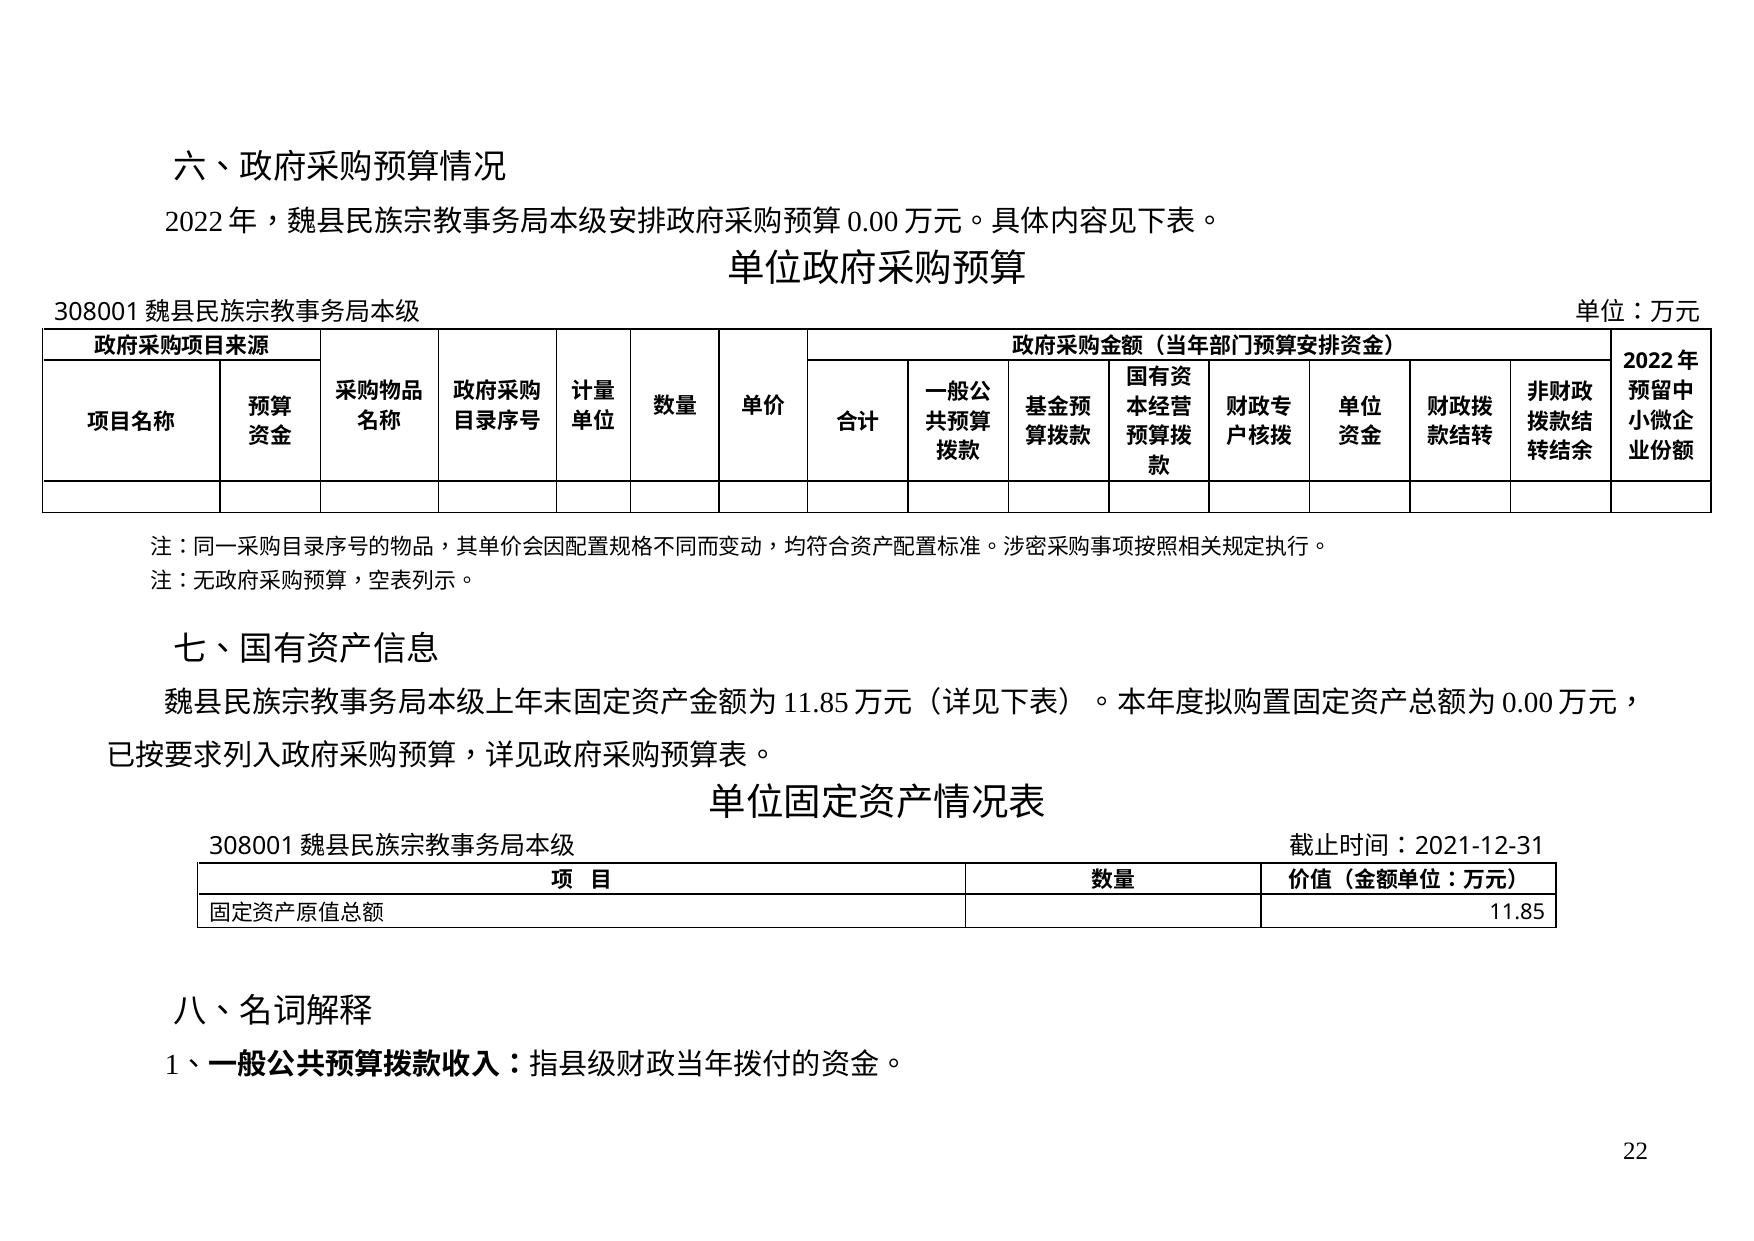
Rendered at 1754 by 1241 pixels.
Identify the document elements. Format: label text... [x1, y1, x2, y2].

table_cell 项 目 [198, 863, 965, 893]
table_cell 单价 [720, 330, 807, 480]
text 单位政府采购预算 [106, 241, 1648, 292]
text 六、政府采购预算情况 [106, 143, 1648, 188]
table_cell 预算 资金 [221, 361, 320, 480]
table_cell 单位 资金 [1310, 361, 1409, 480]
table_cell 政府采购金额（当年部门预算安排资金） [808, 330, 1610, 359]
table_cell [966, 895, 1260, 927]
text 1、一般公共预算拨款收入：指县级财政当年拨付的资金。 [106, 1033, 1648, 1085]
table_cell [1210, 482, 1309, 511]
table_cell 合计 [808, 361, 907, 480]
table_cell 11.85 [1262, 895, 1555, 927]
table_cell [1612, 482, 1710, 511]
table_cell [439, 482, 556, 511]
table_cell 政府采购项目来源 [43, 329, 320, 359]
table_cell [1411, 482, 1510, 511]
text 八、名词解释 [106, 987, 1648, 1032]
table_cell [1110, 482, 1208, 511]
table_cell [221, 482, 320, 511]
table_cell [631, 482, 718, 511]
table_cell 基金预算拨款 [1009, 361, 1108, 480]
table_header 308001魏县民族宗教事务局本级 [198, 828, 965, 862]
table_cell [720, 482, 807, 511]
text 2022年，魏县民族宗教事务局本级安排政府采购预算0.00万元。具体内容见下表。 [106, 189, 1648, 241]
table_cell [557, 482, 630, 511]
table_cell 采购物品名称 [321, 330, 438, 480]
table_cell 固定资产原值总额 [198, 894, 965, 927]
table_header 截止时间：2021-12-31 [966, 828, 1555, 862]
table_cell 计量 单位 [557, 330, 630, 480]
text 七、国有资产信息 [106, 625, 1648, 670]
table_cell 2022年 预留中 小微企 业份额 [1612, 330, 1710, 480]
table_cell 数量 [631, 330, 718, 480]
table_cell 国有资本经营预算拨款 [1110, 361, 1208, 480]
table_cell [321, 482, 438, 511]
text 魏县民族宗教事务局本级上年末固定资产金额为11.85万元（详见下表）。本年度拟购置固定资产总额为0.00万元，已按要求列入政府采购预算，详见政府采购预算表。 [106, 671, 1648, 775]
table_cell 数量 [966, 864, 1260, 893]
text 单位固定资产情况表 [106, 775, 1648, 826]
table_cell [909, 482, 1008, 511]
table_header 单位：万元 [808, 294, 1710, 328]
table_cell [43, 481, 219, 511]
table_cell 价值（金额单位：万元） [1262, 864, 1555, 893]
table_cell 项目名称 [43, 360, 219, 480]
table_cell [1310, 482, 1409, 511]
table_cell [1009, 482, 1108, 511]
table_cell 财政专户核拨 [1210, 361, 1309, 480]
table_cell [808, 482, 907, 511]
table_cell 财政拨 款结转 [1411, 361, 1510, 480]
text 注：无政府采购预算，空表列示。 [106, 565, 1648, 595]
table_cell 非财政 拨款结 转结余 [1511, 361, 1610, 480]
table_header 308001魏县民族宗教事务局本级 [43, 294, 807, 328]
table_cell [1511, 482, 1610, 511]
table_cell 一般公共预算拨款 [909, 361, 1008, 480]
table_cell 政府采购目录序号 [439, 330, 556, 480]
text 注：同一采购目录序号的物品，其单价会因配置规格不同而变动，均符合资产配置标准。涉密采购事项按照相关规定执行。 [106, 513, 1648, 565]
